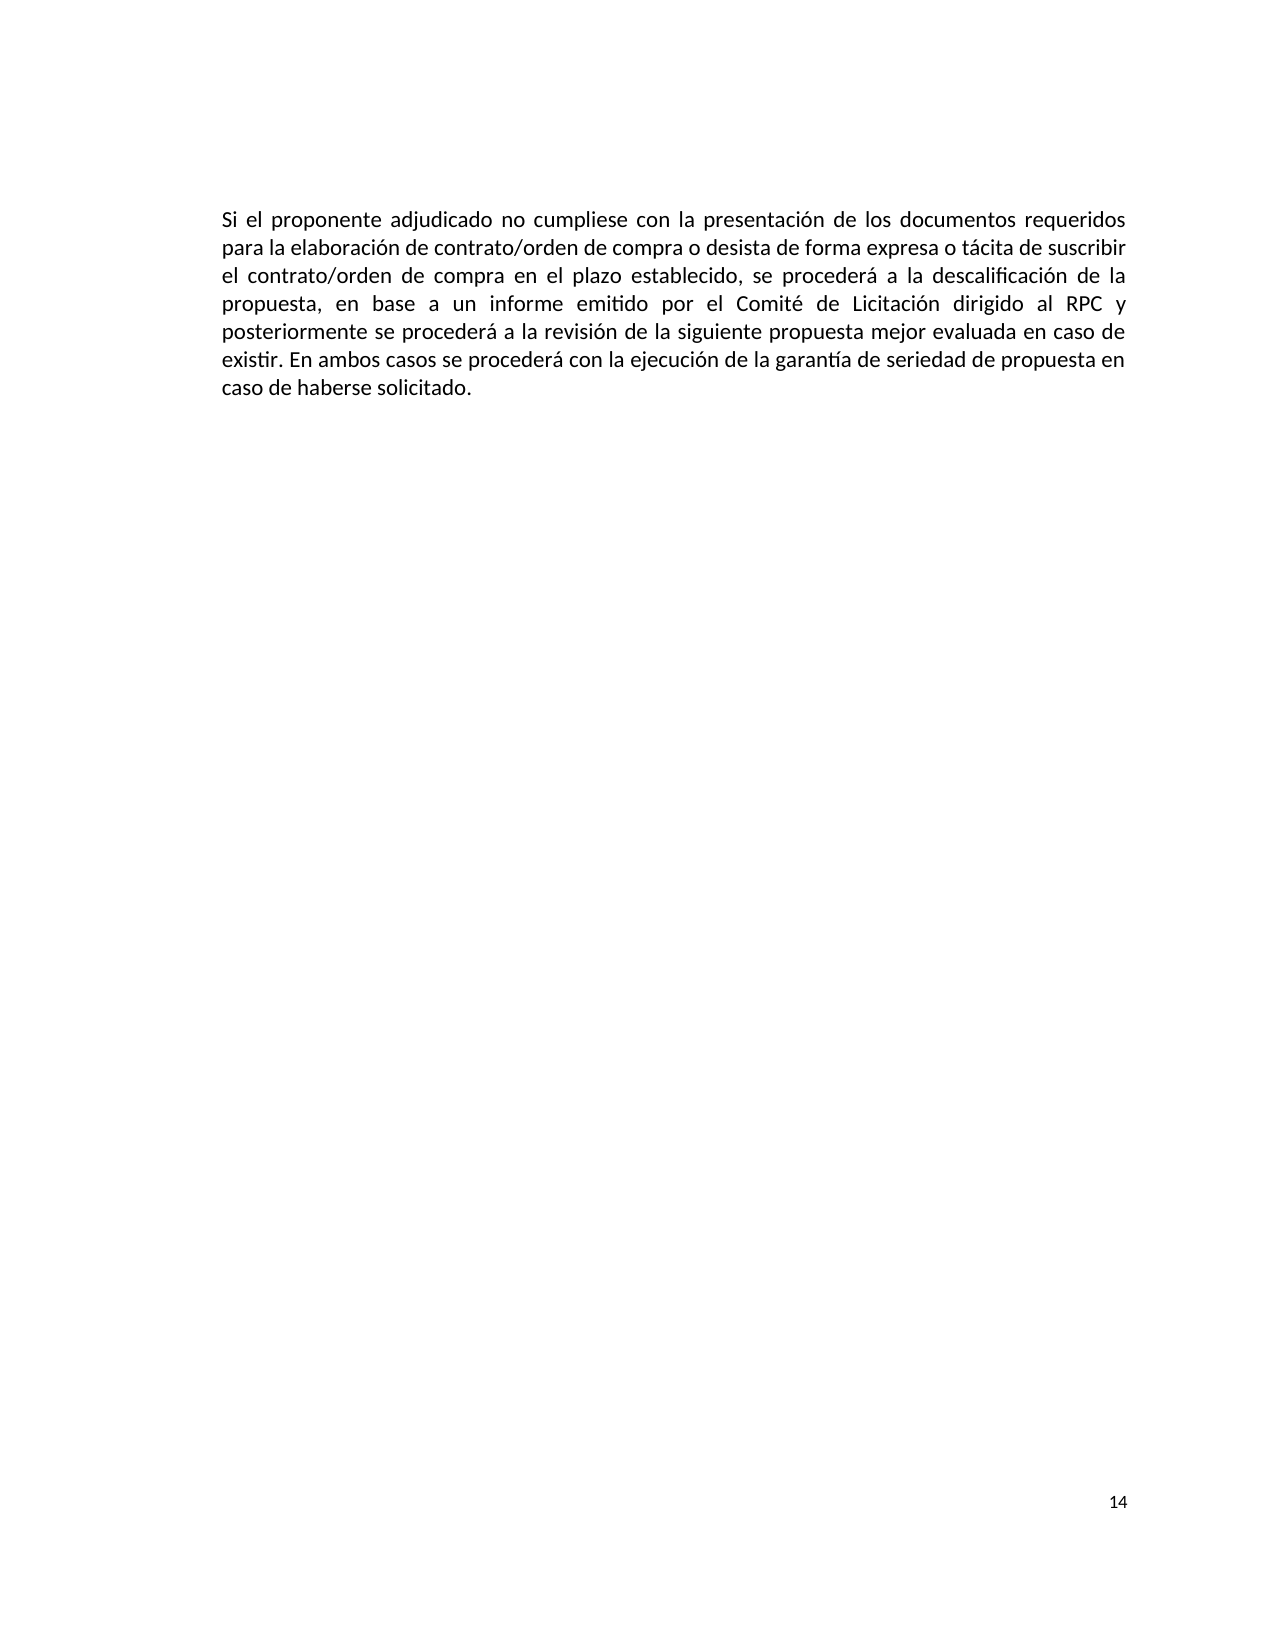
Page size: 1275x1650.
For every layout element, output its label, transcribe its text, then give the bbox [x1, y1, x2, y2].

text Si el proponente adjudicado no cumpliese con la presentación de los documentos requeridos para la elaboración de contrato/orden de compra o desista de forma expresa o tácita de suscribir el contrato/orden de compra en el plazo establecido, se procederá a la descalificación de la propuesta, en base a un informe emitido por el Comité de Licitación dirigido al RPC y posteriormente se procederá a la revisión de la siguiente propuesta mejor evaluada en caso de existir. En ambos casos se procederá con la ejecución de la garantía de seriedad de propuesta en caso de haberse solicitado. [222, 205, 1127, 401]
